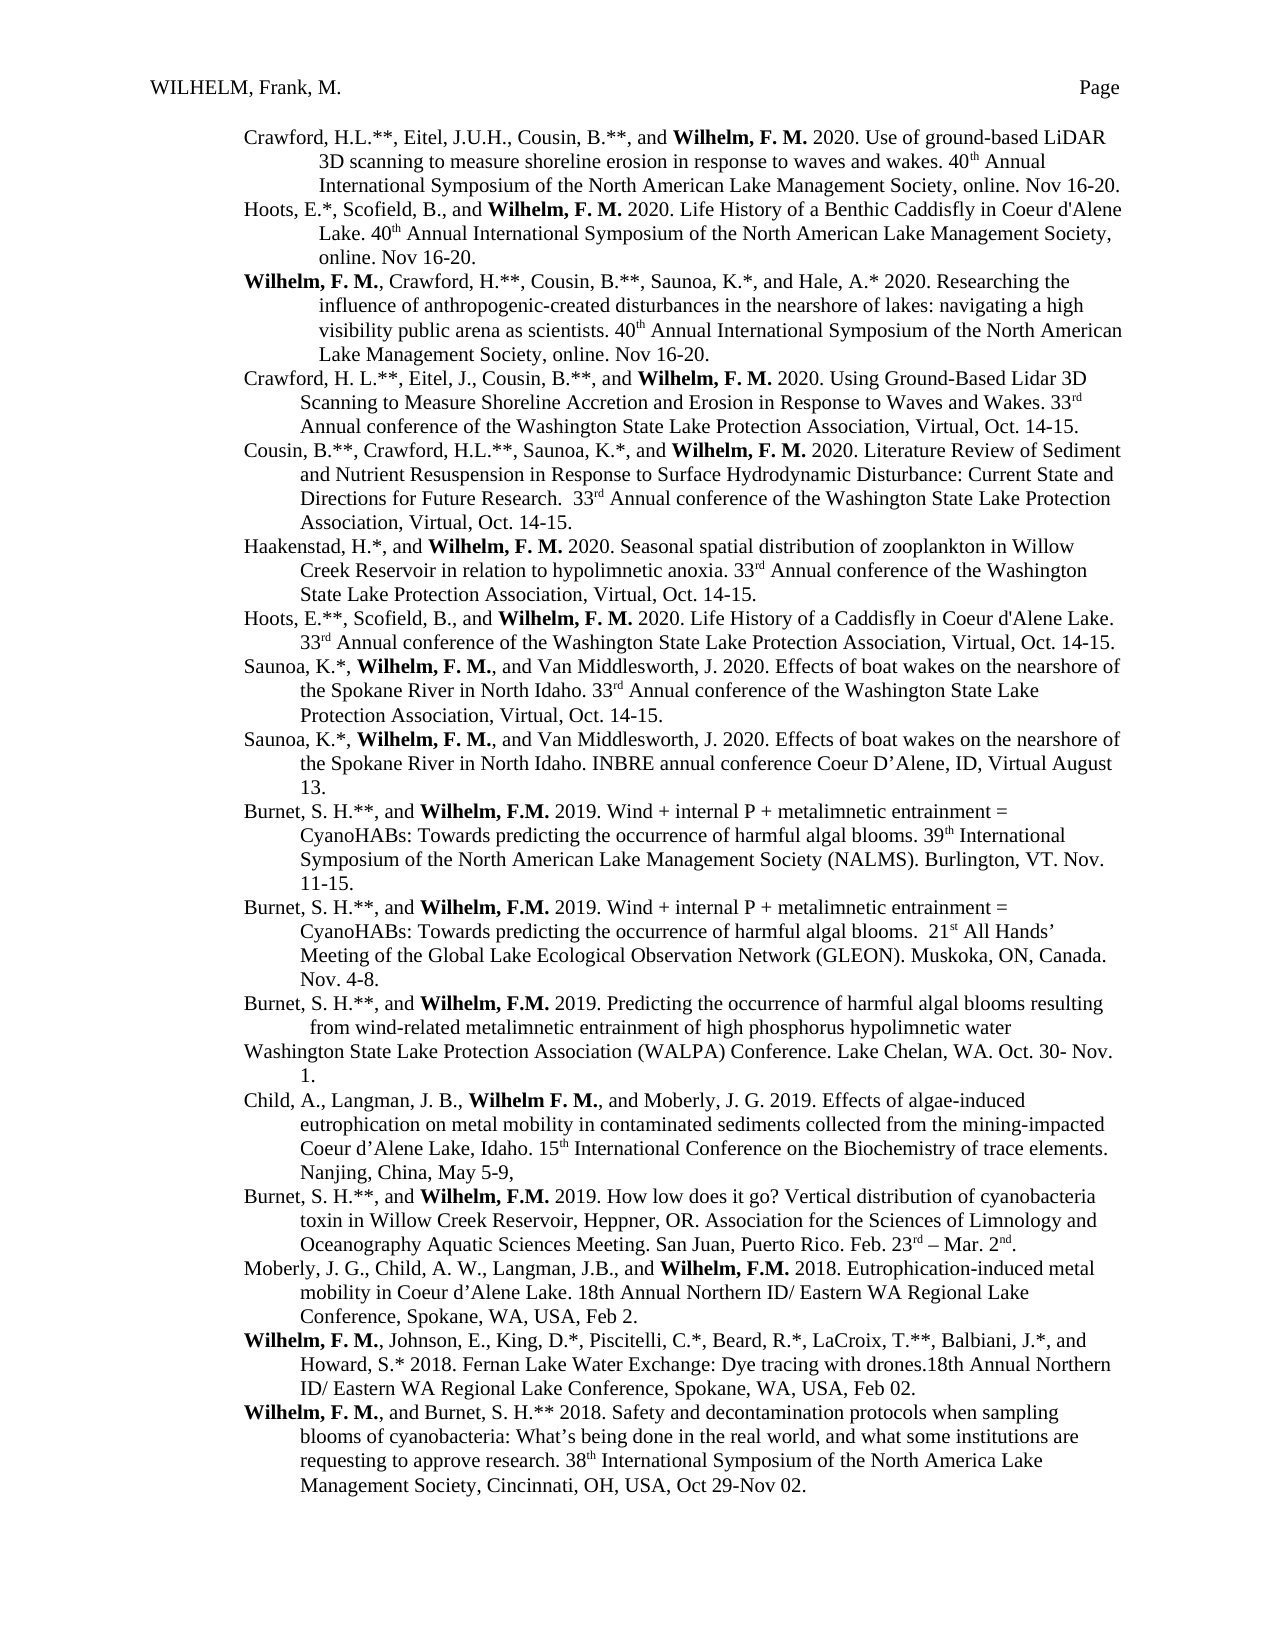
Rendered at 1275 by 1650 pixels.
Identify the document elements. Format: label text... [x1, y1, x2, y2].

text Hoots, E.*, Scofield, B., and Wilhelm, F. M. 2020. Life History of a Benthic Caddisfly in Coeur d'Alene Lake. 40th Annual International Symposium of the North American Lake Management Society, online. Nov 16-20. [244, 197, 1125, 269]
text Wilhelm, F. M., and Burnet, S. H.** 2018. Safety and decontamination protocols when sampling blooms of cyanobacteria: What’s being done in the real world, and what some institutions are requesting to approve research. 38th International Symposium of the North America Lake Management Society, Cincinnati, OH, USA, Oct 29-Nov 02. [244, 1400, 1125, 1497]
text Hoots, E.**, Scofield, B., and Wilhelm, F. M. 2020. Life History of a Caddisfly in Coeur d'Alene Lake. 33rd Annual conference of the Washington State Lake Protection Association, Virtual, Oct. 14-15. [244, 606, 1125, 654]
text Crawford, H. L.**, Eitel, J., Cousin, B.**, and Wilhelm, F. M. 2020. Using Ground-Based Lidar 3D Scanning to Measure Shoreline Accretion and Erosion in Response to Waves and Wakes. 33rd Annual conference of the Washington State Lake Protection Association, Virtual, Oct. 14-15. [244, 366, 1125, 438]
text Wilhelm, F. M., Johnson, E., King, D.*, Piscitelli, C.*, Beard, R.*, LaCroix, T.**, Balbiani, J.*, and Howard, S.* 2018. Fernan Lake Water Exchange: Dye tracing with drones.18th Annual Northern ID/ Eastern WA Regional Lake Conference, Spokane, WA, USA, Feb 02. [244, 1328, 1125, 1400]
text Saunoa, K.*, Wilhelm, F. M., and Van Middlesworth, J. 2020. Effects of boat wakes on the nearshore of the Spokane River in North Idaho. 33rd Annual conference of the Washington State Lake Protection Association, Virtual, Oct. 14-15. [244, 654, 1125, 727]
text Cousin, B.**, Crawford, H.L.**, Saunoa, K.*, and Wilhelm, F. M. 2020. Literature Review of Sediment and Nutrient Resuspension in Response to Surface Hydrodynamic Disturbance: Current State and Directions for Future Research. 33rd Annual conference of the Washington State Lake Protection Association, Virtual, Oct. 14-15. [244, 438, 1125, 534]
text Saunoa, K.*, Wilhelm, F. M., and Van Middlesworth, J. 2020. Effects of boat wakes on the nearshore of the Spokane River in North Idaho. INBRE annual conference Coeur D’Alene, ID, Virtual August 13. [244, 727, 1125, 799]
text Moberly, J. G., Child, A. W., Langman, J.B., and Wilhelm, F.M. 2018. Eutrophication-induced metal mobility in Coeur d’Alene Lake. 18th Annual Northern ID/ Eastern WA Regional Lake Conference, Spokane, WA, USA, Feb 2. [244, 1256, 1125, 1328]
text Burnet, S. H.**, and Wilhelm, F.M. 2019. How low does it go? Vertical distribution of cyanobacteria toxin in Willow Creek Reservoir, Heppner, OR. Association for the Sciences of Limnology and Oceanography Aquatic Sciences Meeting. San Juan, Puerto Rico. Feb. 23rd – Mar. 2nd. [244, 1184, 1125, 1256]
text Haakenstad, H.*, and Wilhelm, F. M. 2020. Seasonal spatial distribution of zooplankton in Willow Creek Reservoir in relation to hypolimnetic anoxia. 33rd Annual conference of the Washington State Lake Protection Association, Virtual, Oct. 14-15. [244, 534, 1125, 606]
text Child, A., Langman, J. B., Wilhelm F. M., and Moberly, J. G. 2019. Effects of algae-induced eutrophication on metal mobility in contaminated sediments collected from the mining-impacted Coeur d’Alene Lake, Idaho. 15th International Conference on the Biochemistry of trace elements. Nanjing, China, May 5-9, [244, 1087, 1125, 1184]
text Crawford, H.L.**, Eitel, J.U.H., Cousin, B.**, and Wilhelm, F. M. 2020. Use of ground-based LiDAR 3D scanning to measure shoreline erosion in response to waves and wakes. 40th Annual International Symposium of the North American Lake Management Society, online. Nov 16-20. [244, 125, 1125, 197]
text Burnet, S. H.**, and Wilhelm, F.M. 2019. Wind + internal P + metalimnetic entrainment = CyanoHABs: Towards predicting the occurrence of harmful algal blooms. 21st All Hands’ Meeting of the Global Lake Ecological Observation Network (GLEON). Muskoka, ON, Canada. Nov. 4-8. [244, 895, 1125, 991]
text Burnet, S. H.**, and Wilhelm, F.M. 2019. Predicting the occurrence of harmful algal blooms resulting from wind-related metalimnetic entrainment of high phosphorus hypolimnetic water [244, 991, 1125, 1039]
text Washington State Lake Protection Association (WALPA) Conference. Lake Chelan, WA. Oct. 30- Nov. 1. [244, 1039, 1125, 1087]
text Burnet, S. H.**, and Wilhelm, F.M. 2019. Wind + internal P + metalimnetic entrainment = CyanoHABs: Towards predicting the occurrence of harmful algal blooms. 39th International Symposium of the North American Lake Management Society (NALMS). Burlington, VT. Nov. 11-15. [244, 799, 1125, 895]
text Wilhelm, F. M., Crawford, H.**, Cousin, B.**, Saunoa, K.*, and Hale, A.* 2020. Researching the influence of anthropogenic-created disturbances in the nearshore of lakes: navigating a high visibility public arena as scientists. 40th Annual International Symposium of the North American Lake Management Society, online. Nov 16-20. [244, 269, 1125, 366]
